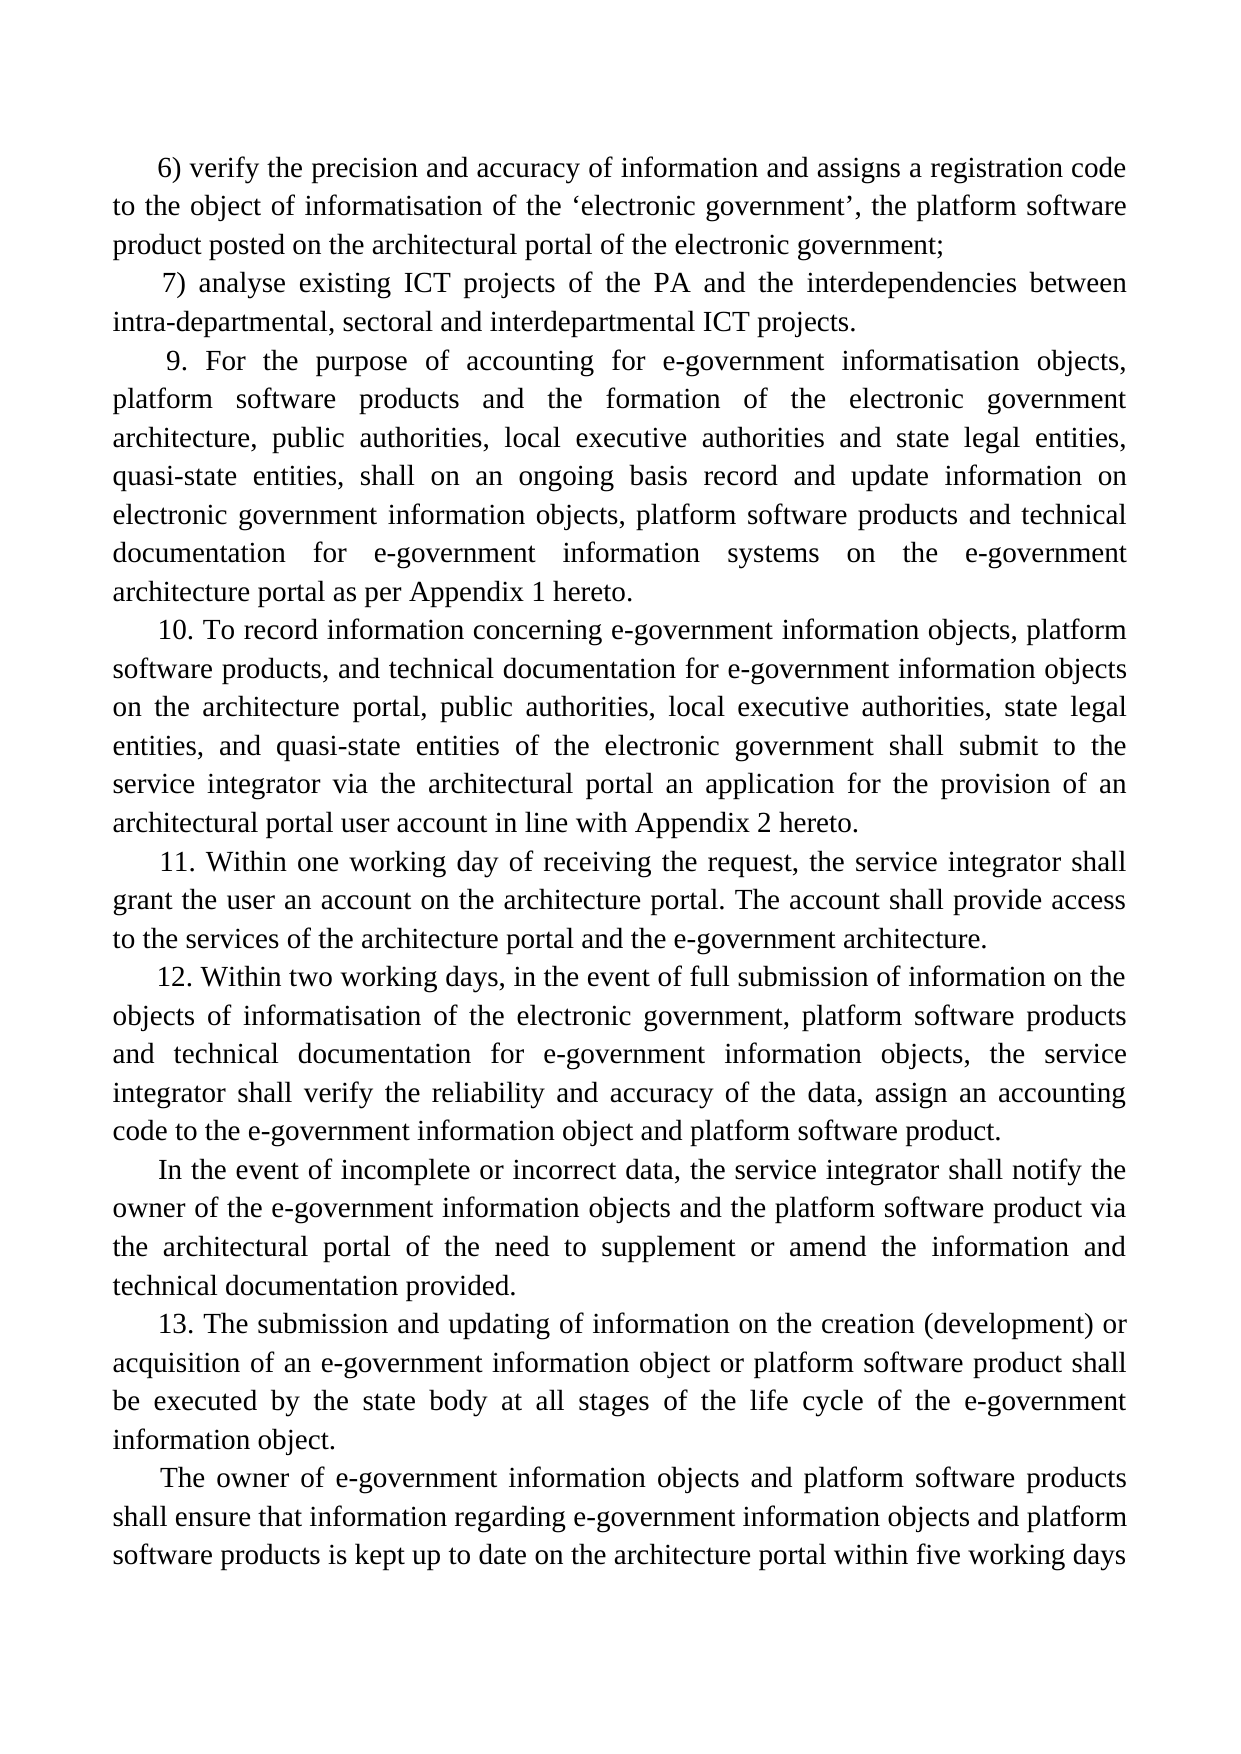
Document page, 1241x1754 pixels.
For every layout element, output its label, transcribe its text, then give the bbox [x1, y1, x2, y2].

text In the event of incomplete or incorrect data, the service integrator shall notify the owner of the e-government information objects and the platform software product via the architectural portal of the need to supplement or amend the information and technical documentation provided. [112, 1152, 1128, 1301]
text 11. Within one working day of receiving the request, the service integrator shall grant the user an account on the architecture portal. The account shall provide access to the services of the architecture portal and the e-government architecture. [112, 844, 1128, 954]
text 6) verify the precision and accuracy of information and assigns a registration code to the object of informatisation of the ‘electronic government’, the platform software product posted on the architectural portal of the electronic government; [112, 150, 1128, 261]
text 9. For the purpose of accounting for e-government informatisation objects, platform software products and the formation of the electronic government architecture, public authorities, local executive authorities and state legal entities, quasi-state entities, shall on an ongoing basis record and update information on electronic government information objects, platform software products and technical documentation for e-government information systems on the e-government architecture portal as per Appendix 1 hereto. [112, 343, 1128, 607]
text 10. To record information concerning e-government information objects, platform software products, and technical documentation for e-government information objects on the architecture portal, public authorities, local executive authorities, state legal entities, and quasi-state entities of the electronic government shall submit to the service integrator via the architectural portal an application for the provision of an architectural portal user account in line with Appendix 2 hereto. [112, 612, 1128, 839]
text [112, 1460, 1128, 1571]
text 12. Within two working days, in the event of full submission of information on the objects of informatisation of the electronic government, platform software products and technical documentation for e-government information objects, the service integrator shall verify the reliability and accuracy of the data, assign an accounting code to the e-government information object and platform software product. [112, 959, 1128, 1147]
text 13. The submission and updating of information on the creation (development) or acquisition of an e-government information object or platform software product shall be executed by the state body at all stages of the life cycle of the e-government information object. [112, 1306, 1128, 1455]
text 7) analyse existing ICT projects of the PA and the interdependencies between intra-departmental, sectoral and interdepartmental ICT projects. [112, 266, 1128, 338]
